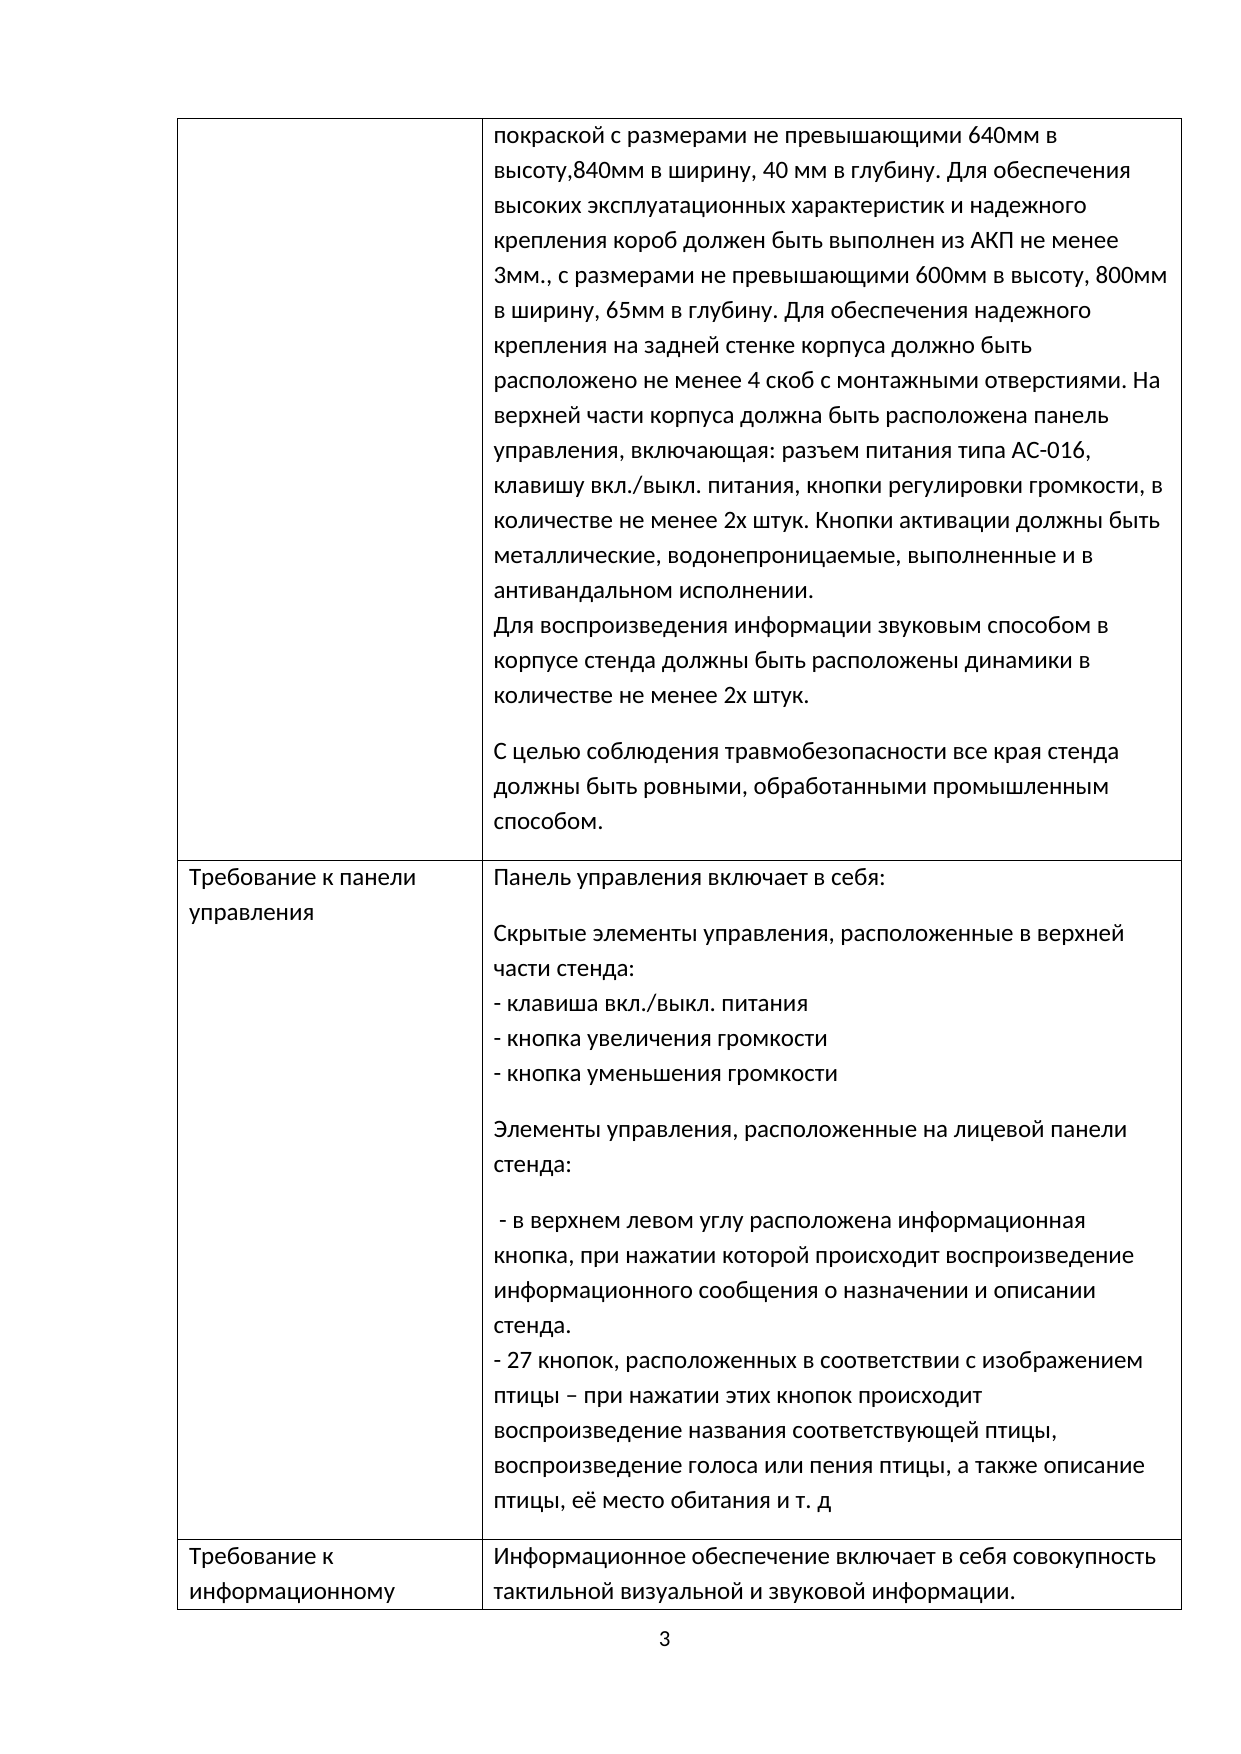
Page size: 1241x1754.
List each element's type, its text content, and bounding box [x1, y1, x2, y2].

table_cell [483, 1540, 1181, 1609]
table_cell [178, 1540, 482, 1609]
table_cell Панель управления включает в себя: Скрытые элементы управления, расположенные в верхней части стенда: - клавиша вкл./выкл. питания - кнопка увеличения громкости - кнопка уменьшения громкости Элементы управления, расположенные на лицевой панели стенда: - в верхнем левом углу расположена информационная кнопка, при нажатии которой происходит воспроизведение информационного сообщения о назначении и описании стенда. - 27 кнопок, расположенных в соответствии с изображением птицы – при нажатии этих кнопок происходит воспроизведение названия соответствующей птицы, воспроизведение голоса или пения птицы, а также описание птицы, её место обитания и т. д [483, 861, 1181, 1539]
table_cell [483, 119, 1181, 860]
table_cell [178, 119, 482, 860]
table_cell Требование к панели управления [178, 861, 482, 1539]
